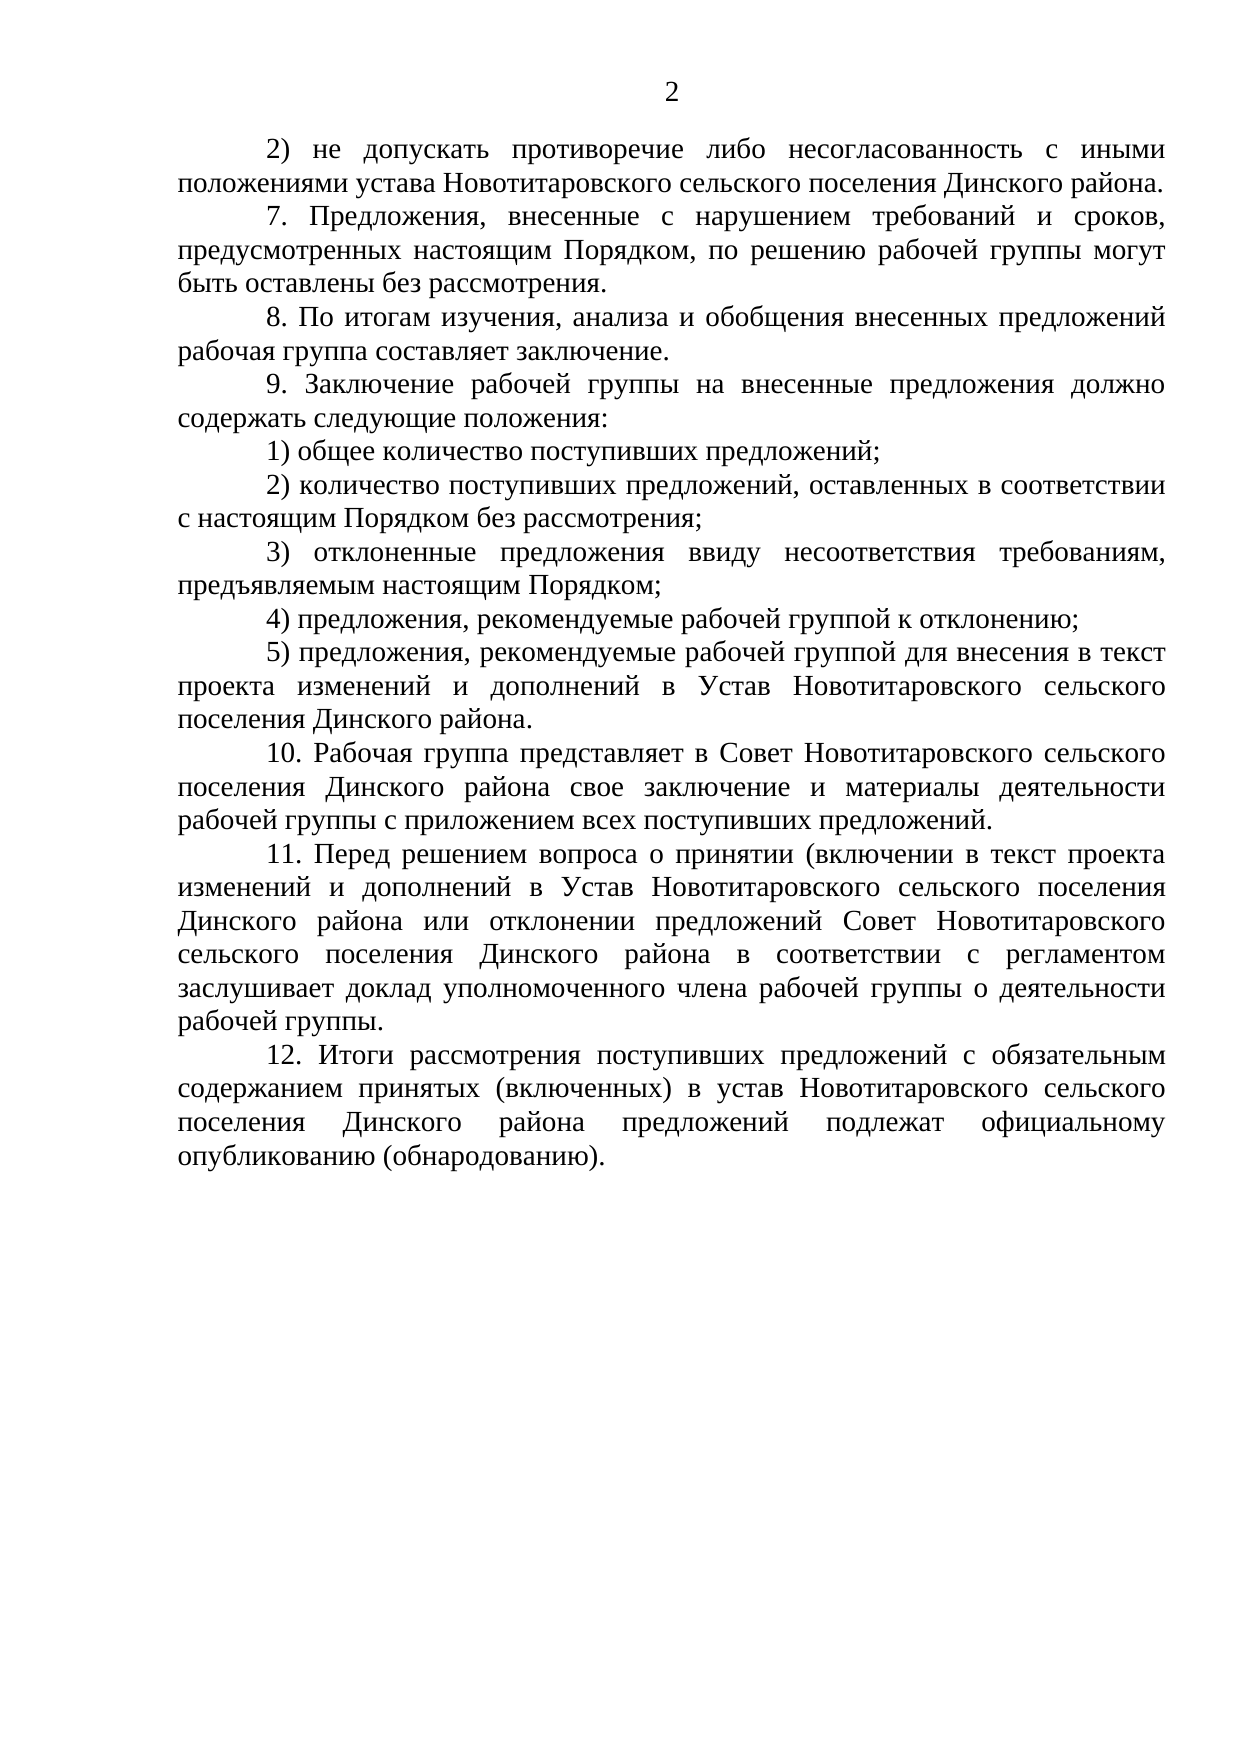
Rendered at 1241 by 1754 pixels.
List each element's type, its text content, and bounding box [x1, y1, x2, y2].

text 4) предложения, рекомендуемые рабочей группой к отклонению; [177, 601, 1167, 634]
text 12. Итоги рассмотрения поступивших предложений с обязательным содержанием принятых (включенных) в устав Новотитаровского сельского поселения Динского района предложений подлежат официальному опубликованию (обнародованию). [177, 1037, 1167, 1171]
text 9. Заключение рабочей группы на внесенные предложения должно содержать следующие положения: [177, 366, 1167, 433]
text 2) количество поступивших предложений, оставленных в соответствии с настоящим Порядком без рассмотрения; [177, 467, 1167, 534]
text 5) предложения, рекомендуемые рабочей группой для внесения в текст проекта изменений и дополнений в Устав Новотитаровского сельского поселения Динского района. [177, 634, 1167, 735]
text 7. Предложения, внесенные с нарушением требований и сроков, предусмотренных настоящим Порядком, по решению рабочей группы могут быть оставлены без рассмотрения. [177, 198, 1167, 299]
text 11. Перед решением вопроса о принятии (включении в текст проекта изменений и дополнений в Устав Новотитаровского сельского поселения Динского района или отклонении предложений Совет Новотитаровского сельского поселения Динского района в соответствии с регламентом заслушивает доклад уполномоченного члена рабочей группы о деятельности рабочей группы. [177, 836, 1167, 1037]
text 10. Рабочая группа представляет в Совет Новотитаровского сельского поселения Динского района свое заключение и материалы деятельности рабочей группы с приложением всех поступивших предложений. [177, 735, 1167, 836]
text 8. По итогам изучения, анализа и обобщения внесенных предложений рабочая группа составляет заключение. [177, 299, 1167, 366]
text 2) не допускать противоречие либо несогласованность с иными положениями устава Новотитаровского сельского поселения Динского района. [177, 131, 1167, 198]
text 1) общее количество поступивших предложений; [177, 433, 1167, 467]
text 3) отклоненные предложения ввиду несоответствия требованиям, предъявляемым настоящим Порядком; [177, 534, 1167, 601]
